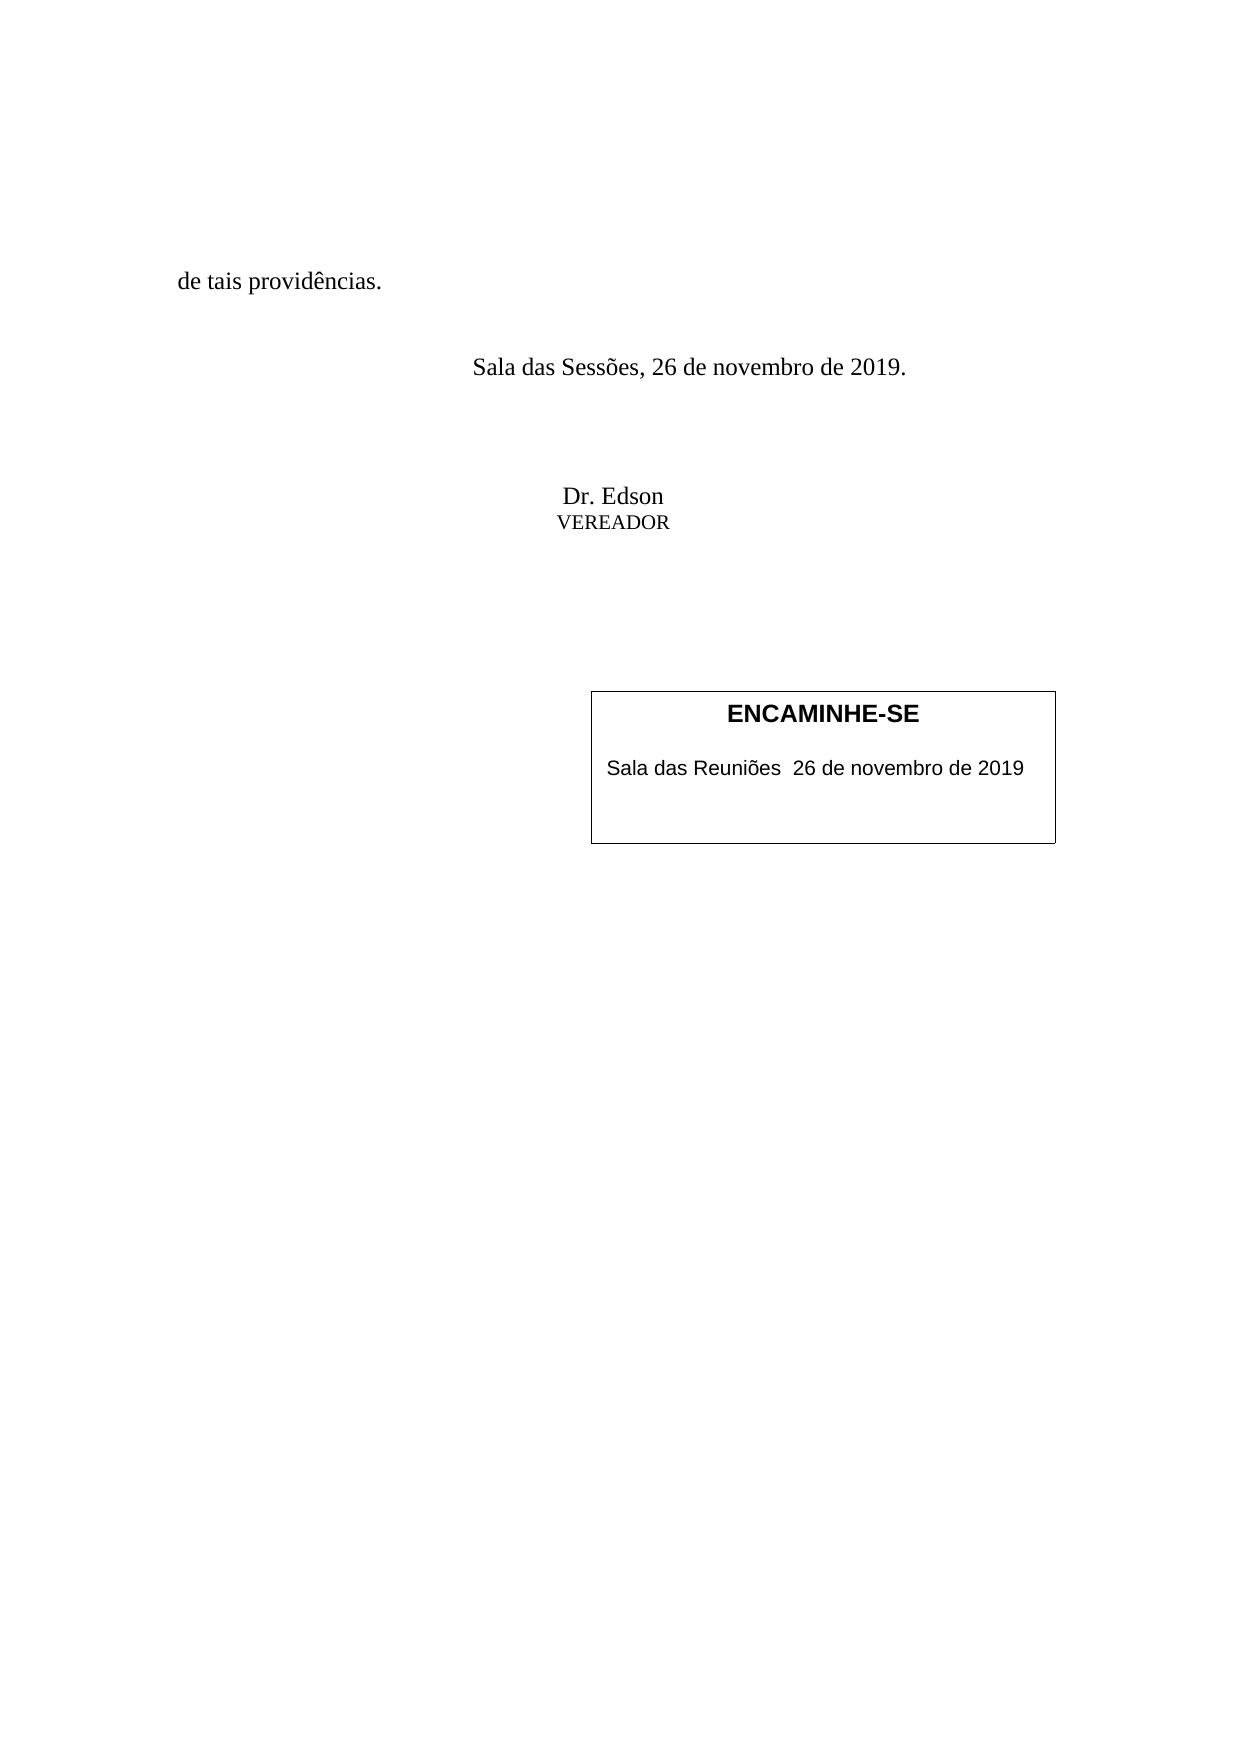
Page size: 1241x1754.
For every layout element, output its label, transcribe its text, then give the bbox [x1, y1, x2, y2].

table_header Dr. Edson [170, 481, 1056, 510]
table_cell VEREADOR [170, 510, 1056, 539]
text Sala das Sessões, 26 de novembro de 2019. [472, 352, 1063, 381]
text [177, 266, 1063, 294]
